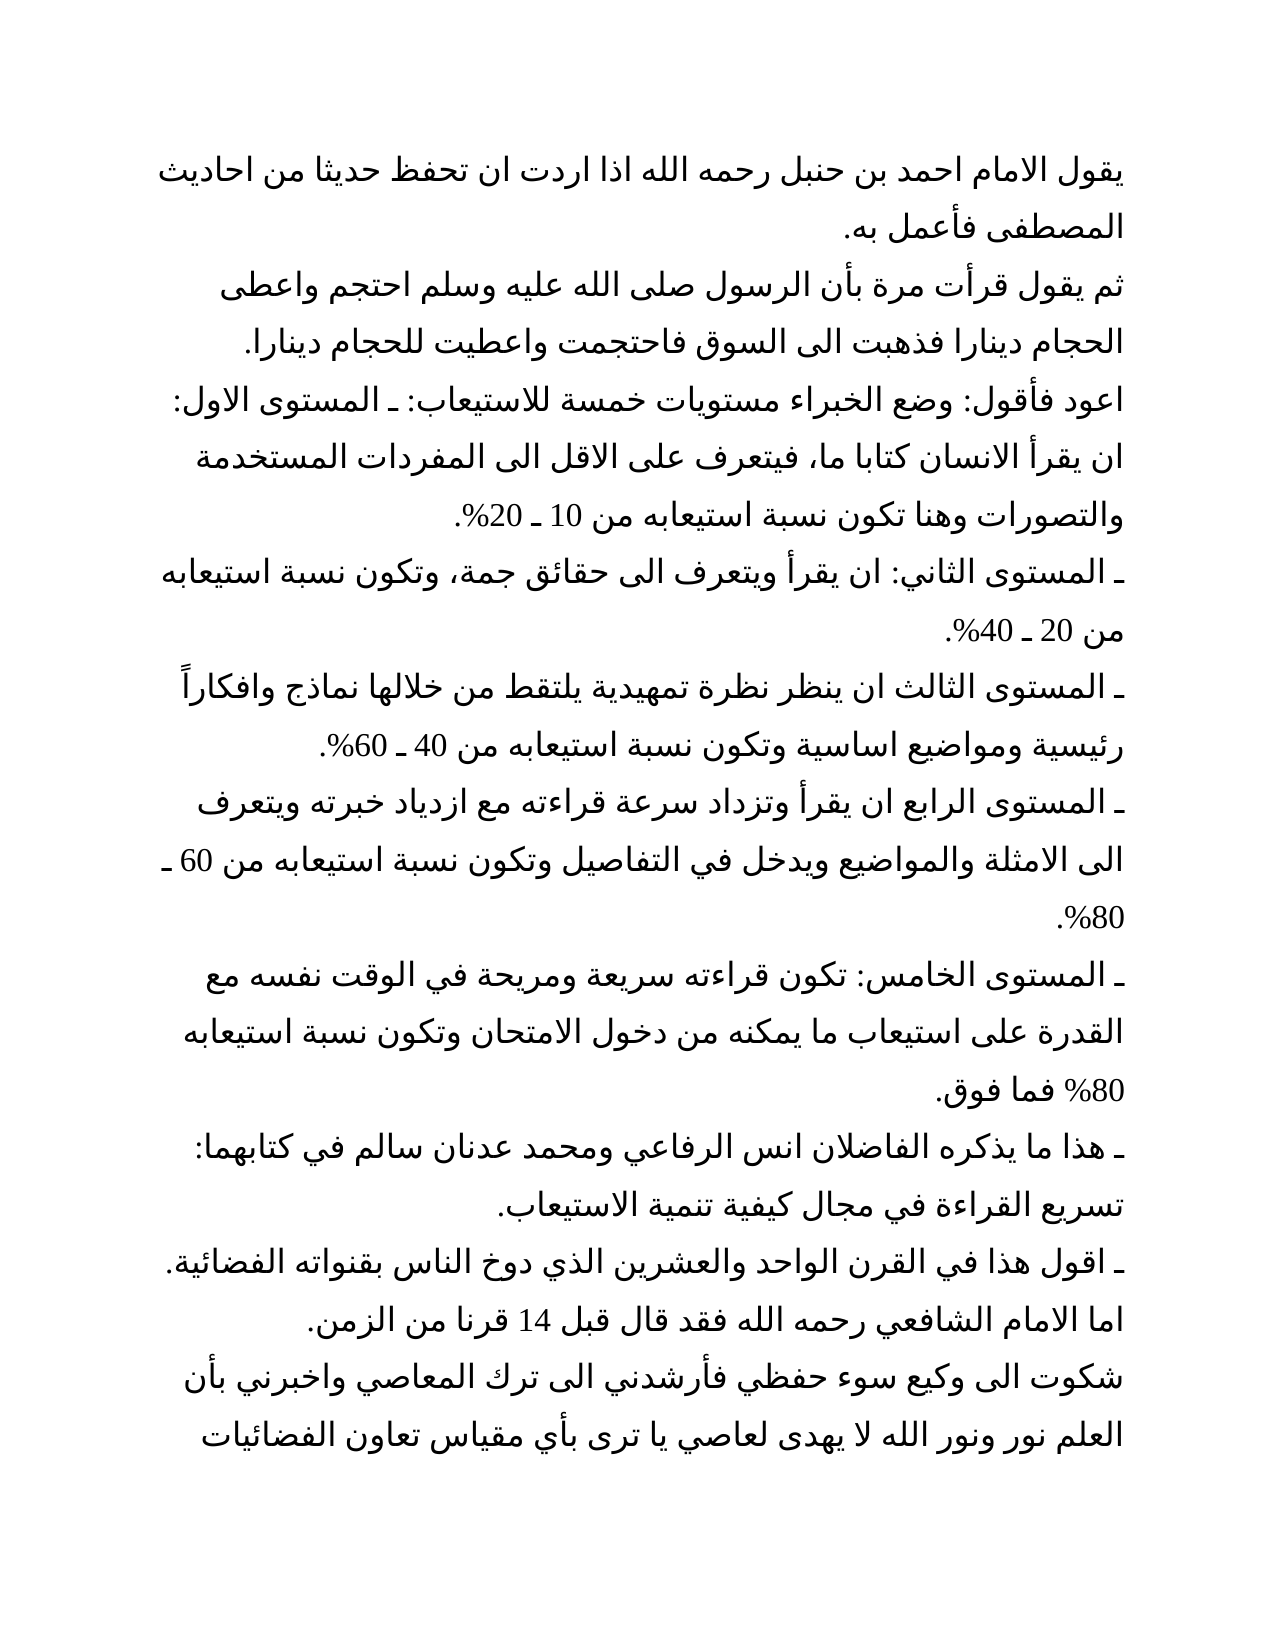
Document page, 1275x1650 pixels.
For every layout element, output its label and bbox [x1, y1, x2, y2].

text [150, 150, 1125, 1453]
